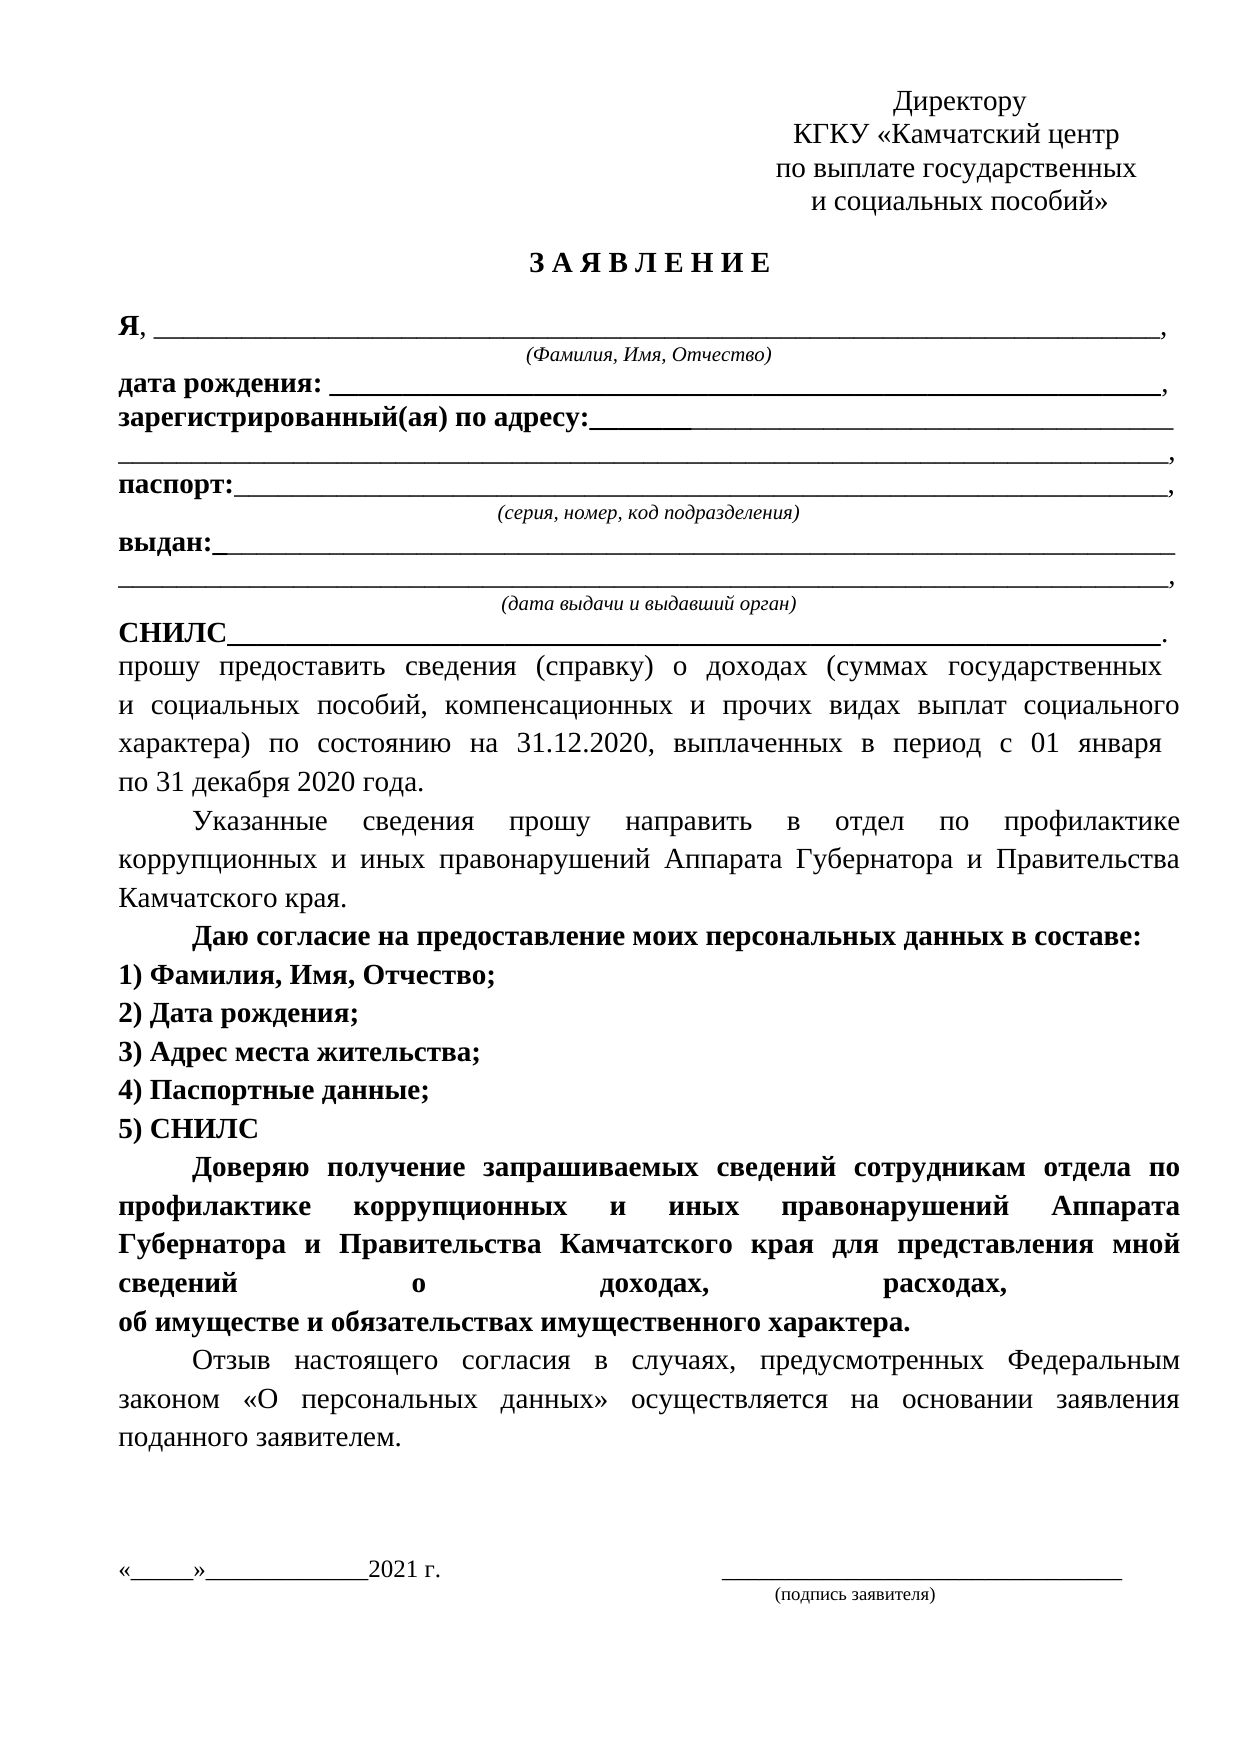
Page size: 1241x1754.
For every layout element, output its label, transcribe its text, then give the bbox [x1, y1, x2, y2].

text 4) Паспортные данные; [118, 1072, 1181, 1106]
text (серия, номер, код подразделения) [118, 500, 1181, 524]
text 2) Дата рождения; [118, 995, 1181, 1029]
text выдан:__________________________________________________________________ ________________________________________________________________________, [118, 524, 1181, 591]
text Указанные сведения прошу направить в отдел по профилактике коррупционных и иных правонарушений Аппарата Губернатора и Правительства Камчатского края. [118, 803, 1181, 913]
text Директору [738, 83, 1181, 116]
text Отзыв настоящего согласия в случаях, предусмотренных Федеральным законом «О персональных данных» осуществляется на основании заявления поданного заявителем. [118, 1342, 1181, 1453]
text паспорт:________________________________________________________________, [118, 466, 1181, 500]
text прошу предоставить сведения (справку) о доходах (суммах государственных и социальных пособий, компенсационных и прочих видах выплат социального характера) по состоянию на 31.12.2020, выплаченных в период с 01 января по 31 декабря 2020 года. [118, 648, 1181, 798]
text (Фамилия, Имя, Отчество) [118, 341, 1181, 366]
text КГКУ «Камчатский центр по выплате государственных и социальных пособий» [738, 116, 1181, 217]
text зарегистрированный(ая) по адресу:________________________________________ ________________________________________________________________________, [118, 399, 1181, 466]
text Доверяю получение запрашиваемых сведений сотрудникам отдела по профилактике коррупционных и иных правонарушений Аппарата Губернатора и Правительства Камчатского края для представления мной сведений о доходах, расходах, об имуществе и обязательствах имущественного характера. [118, 1149, 1181, 1337]
text 1) Фамилия, Имя, Отчество; [118, 957, 1181, 990]
text З А Я В Л Е Н И Е [118, 246, 1181, 279]
text дата рождения: _________________________________________________________, [118, 366, 1181, 399]
text (подпись заявителя) [118, 1582, 1181, 1604]
text СНИЛС________________________________________________________________. [118, 615, 1181, 648]
text (дата выдачи и выдавший орган) [118, 591, 1181, 615]
text Я, _____________________________________________________________________, [118, 308, 1181, 341]
text Даю согласие на предоставление моих персональных данных в составе: [118, 918, 1181, 952]
text «_____»_____________2021 г. ________________________________ [118, 1554, 1181, 1582]
text 5) СНИЛС [118, 1111, 1181, 1144]
text 3) Адрес места жительства; [118, 1034, 1181, 1067]
